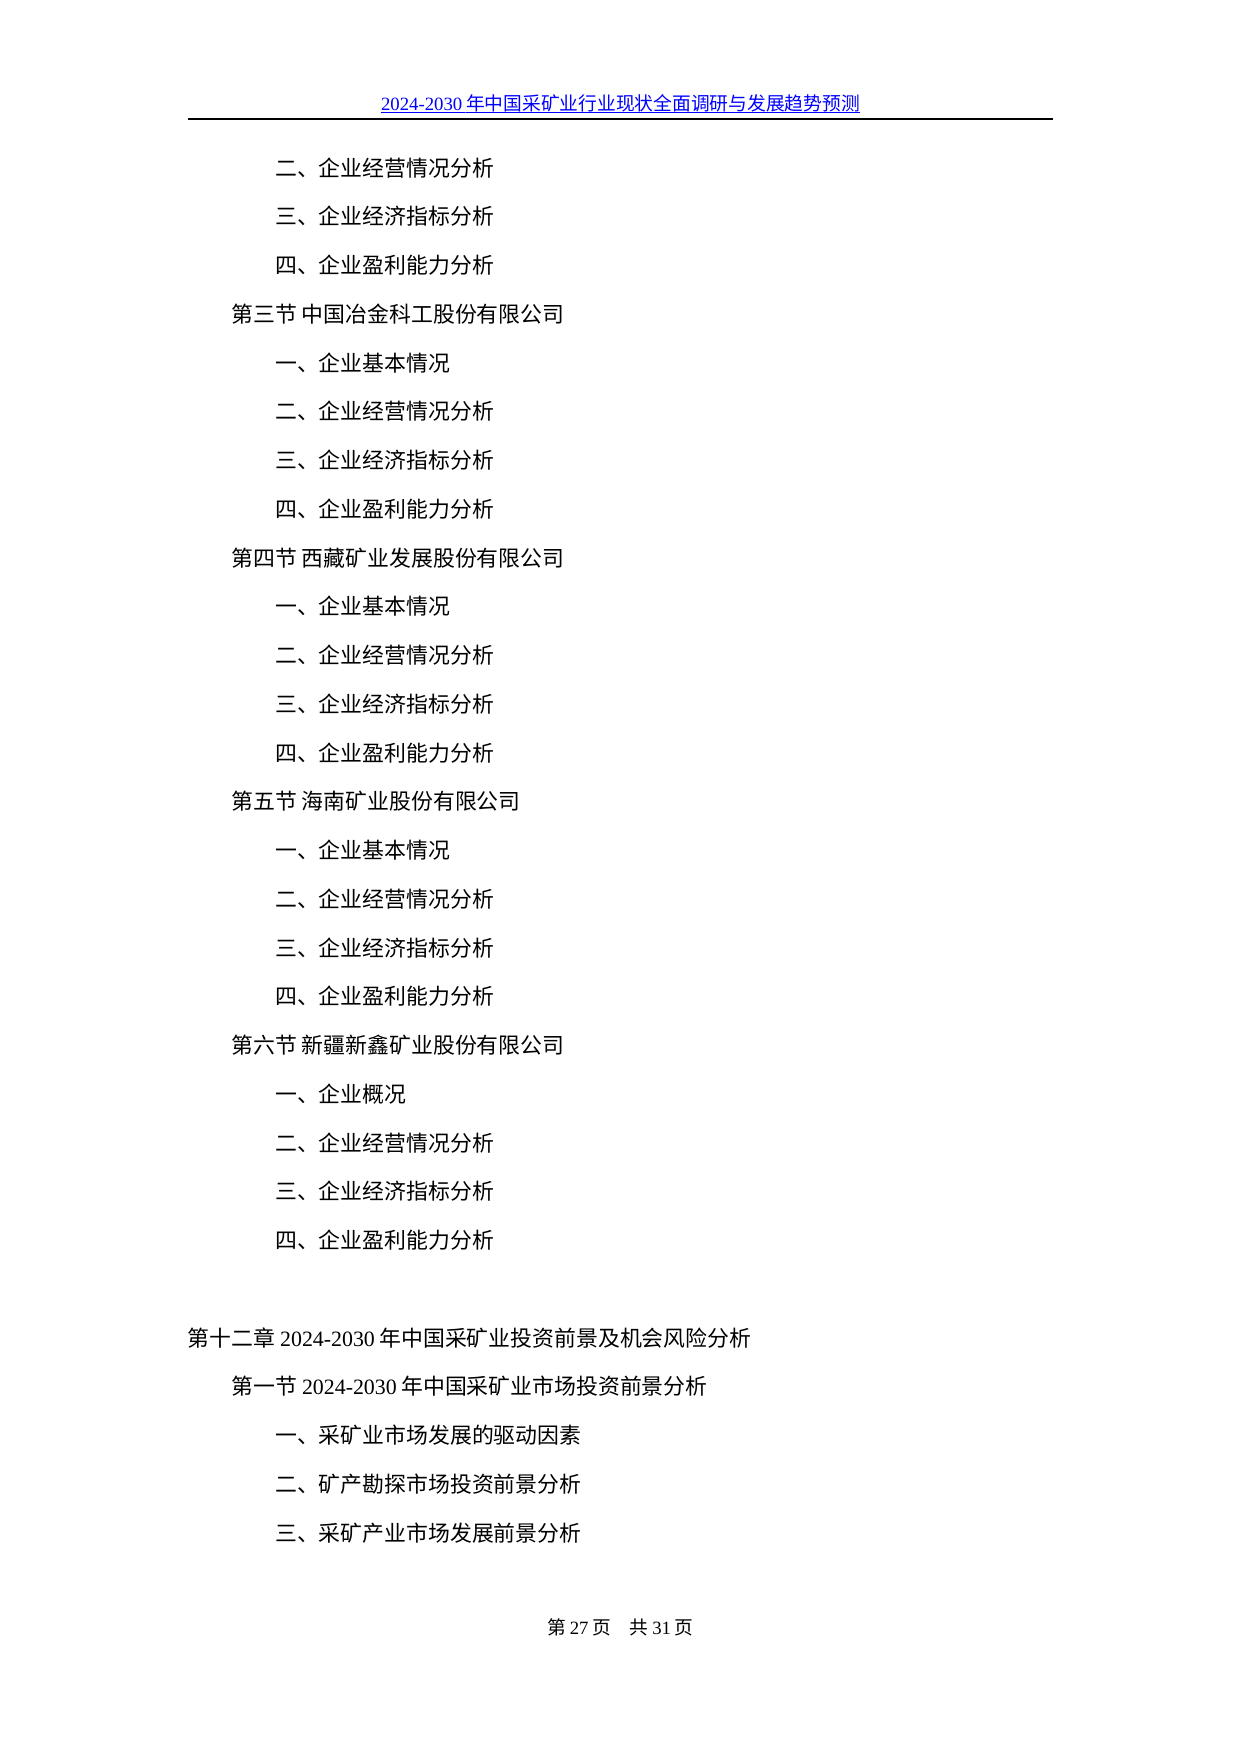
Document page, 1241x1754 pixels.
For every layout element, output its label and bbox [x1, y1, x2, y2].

text [187, 150, 1053, 1548]
